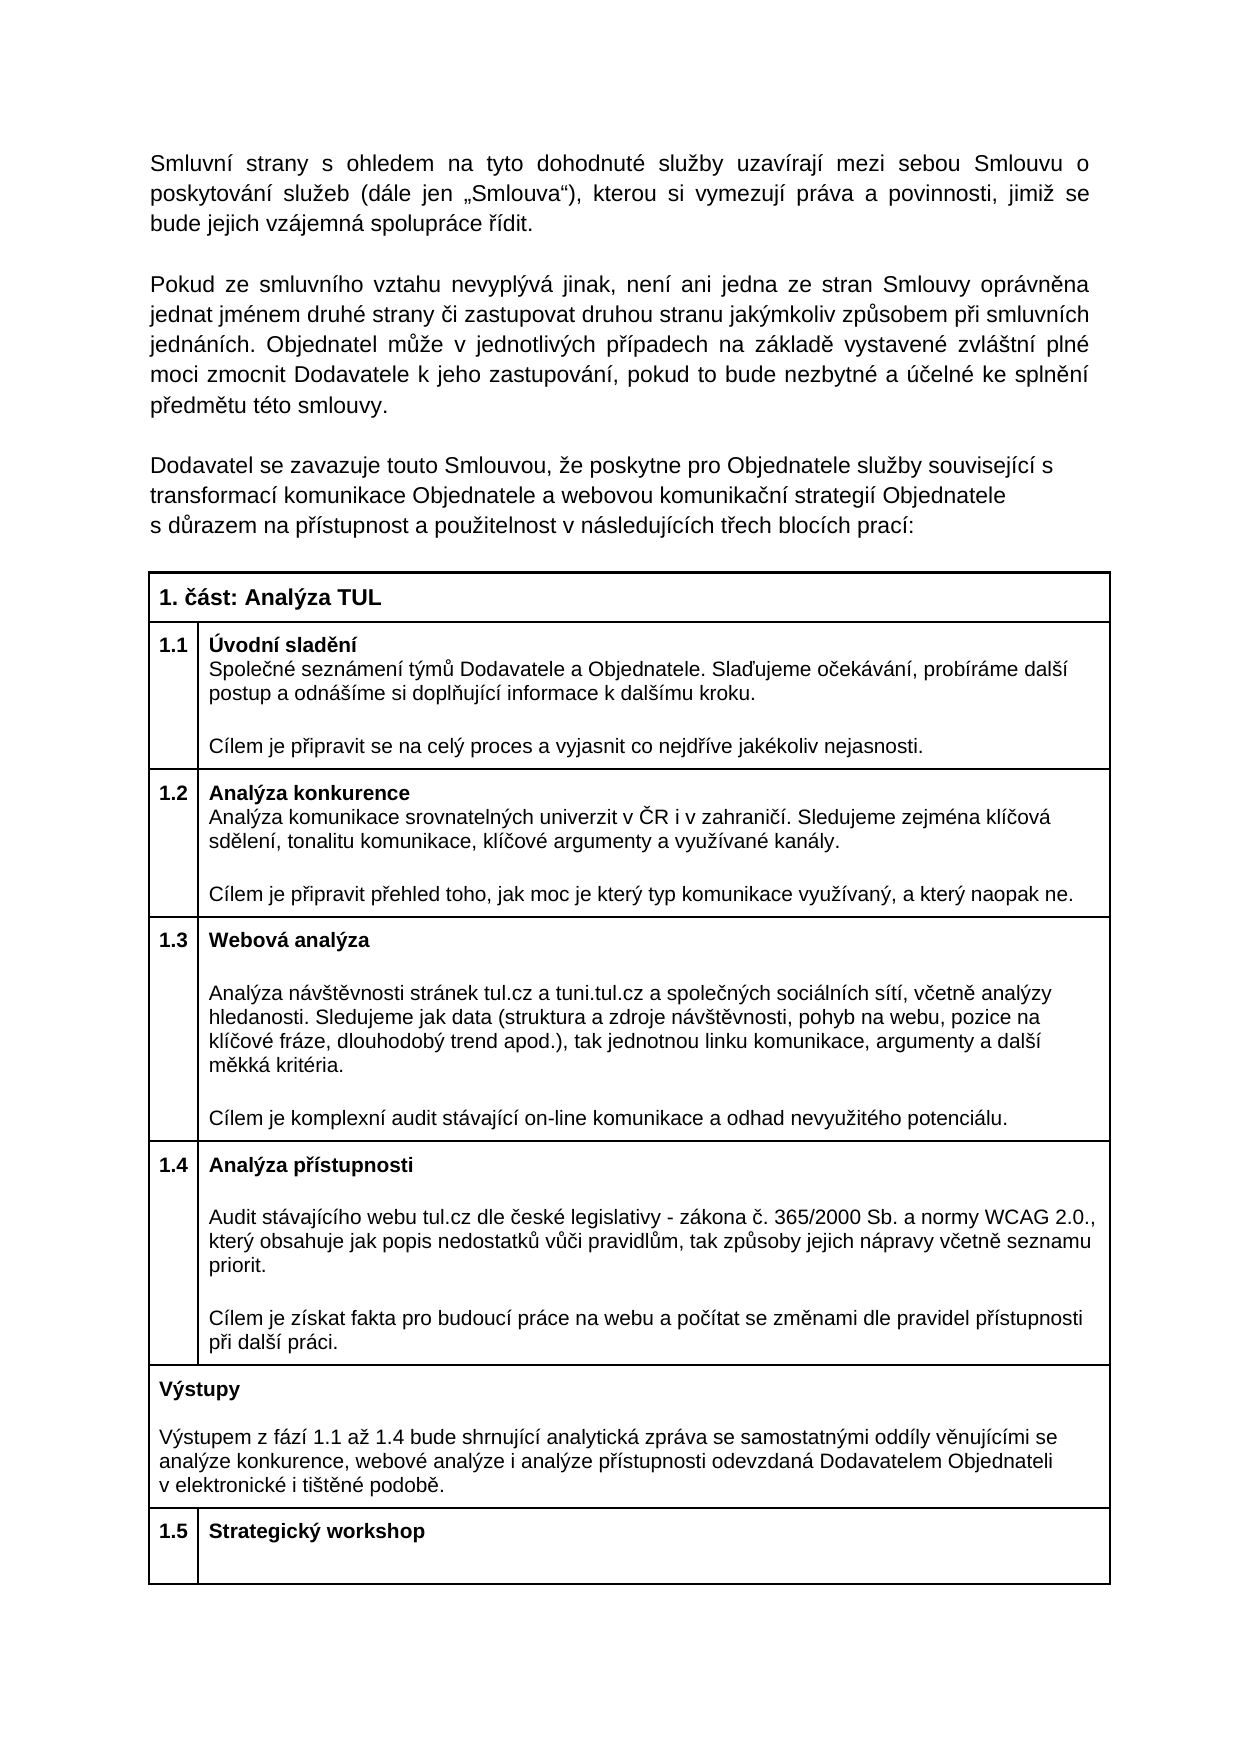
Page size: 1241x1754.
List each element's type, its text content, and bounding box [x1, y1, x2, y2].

table_cell 1.2 [150, 770, 197, 916]
table_cell Analýza konkurence Analýza komunikace srovnatelných univerzit v ČR i v zahraničí. Sledujeme zejména klíčová sdělení, tonalitu komunikace, klíčové argumenty a využívané kanály. Cílem je připravit přehled toho, jak moc je který typ komunikace využívaný, a který naopak ne. [199, 770, 1109, 916]
table_cell Úvodní sladění Společné seznámení týmů Dodavatele a Objednatele. Slaďujeme očekávání, probíráme další postup a odnášíme si doplňující informace k dalšímu kroku. Cílem je připravit se na celý proces a vyjasnit co nejdříve jakékoliv nejasnosti. [199, 623, 1109, 768]
table_cell Výstupy Výstupem z fází 1.1 až 1.4 bude shrnující analytická zpráva se samostatnými oddíly věnujícími se analýze konkurence, webové analýze i analýze přístupnosti odevzdaná Dodavatelem Objednateli v elektronické i tištěné podobě. [150, 1366, 1109, 1507]
table_cell 1.4 [150, 1142, 197, 1364]
text Smluvní strany s ohledem na tyto dohodnuté služby uzavírají mezi sebou Smlouvu o poskytování služeb (dále jen „Smlouva“), kterou si vymezují práva a povinnosti, jimiž se bude jejich vzájemná spolupráce řídit. [150, 150, 1090, 237]
text Dodavatel se zavazuje touto Smlouvou, že poskytne pro Objednatele služby související s transformací komunikace Objednatele a webovou komunikační strategií Objednatele s důrazem na přístupnost a použitelnost v následujících třech blocích prací: [150, 452, 1090, 539]
table_cell 1.3 [150, 918, 197, 1140]
table_cell 1.1 [150, 623, 197, 768]
text Pokud ze smluvního vztahu nevyplývá jinak, není ani jedna ze stran Smlouvy oprávněna jednat jménem druhé strany či zastupovat druhou stranu jakýmkoliv způsobem při smluvních jednáních. Objednatel může v jednotlivých případech na základě vystavené zvláštní plné moci zmocnit Dodavatele k jeho zastupování, pokud to bude nezbytné a účelné ke splnění předmětu této smlouvy. [150, 271, 1090, 418]
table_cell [199, 1509, 1109, 1582]
table_header 1. část: Analýza TUL [150, 574, 1109, 621]
table_cell Webová analýza Analýza návštěvnosti stránek tul.cz a tuni.tul.cz a společných sociálních sítí, včetně analýzy hledanosti. Sledujeme jak data (struktura a zdroje návštěvnosti, pohyb na webu, pozice na klíčové fráze, dlouhodobý trend apod.), tak jednotnou linku komunikace, argumenty a další měkká kritéria. Cílem je komplexní audit stávající on-line komunikace a odhad nevyužitého potenciálu. [199, 918, 1109, 1140]
table_cell Analýza přístupnosti Audit stávajícího webu tul.cz dle české legislativy - zákona č. 365/2000 Sb. a normy WCAG 2.0., který obsahuje jak popis nedostatků vůči pravidlům, tak způsoby jejich nápravy včetně seznamu priorit. Cílem je získat fakta pro budoucí práce na webu a počítat se změnami dle pravidel přístupnosti při další práci. [199, 1142, 1109, 1364]
table_cell 1.5 [150, 1509, 197, 1582]
